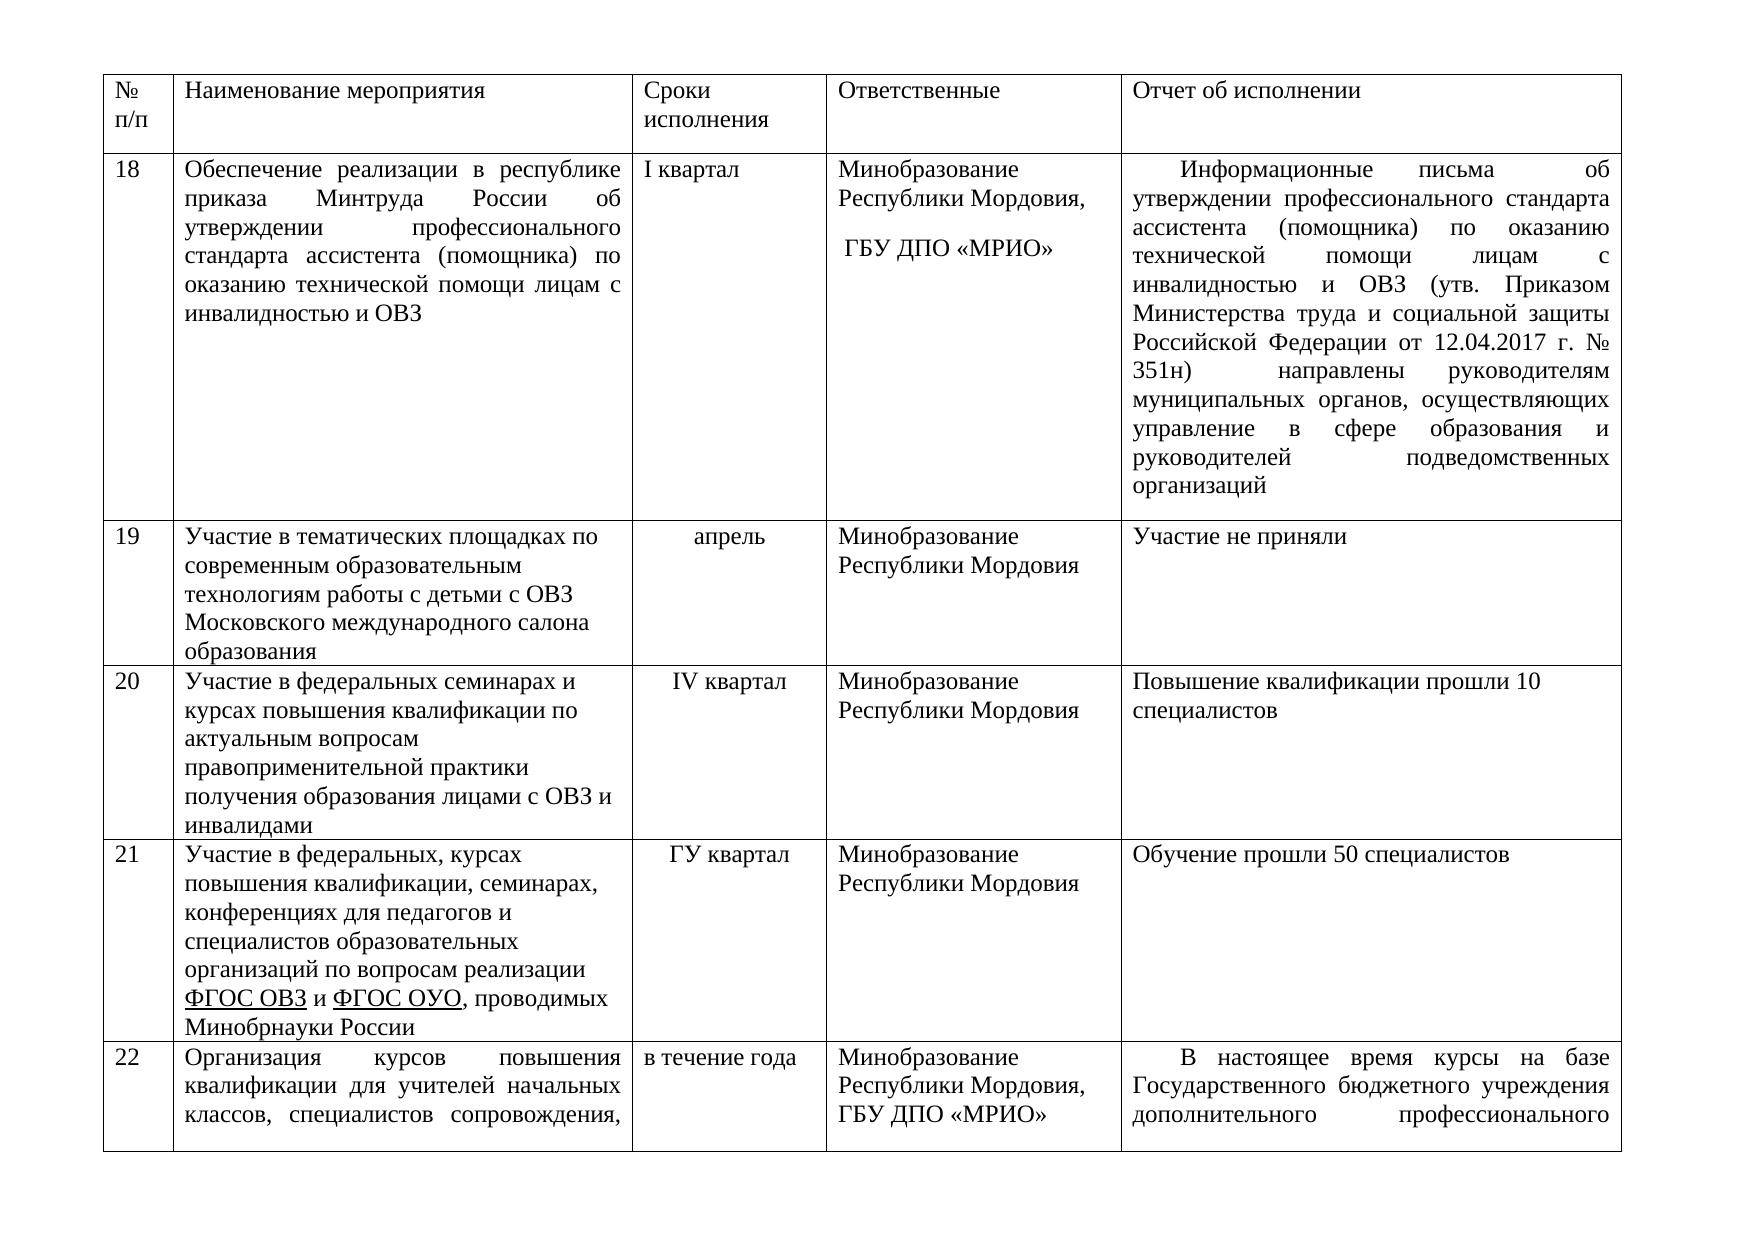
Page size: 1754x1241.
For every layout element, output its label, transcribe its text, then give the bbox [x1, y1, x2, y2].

table_cell Минобразование Республики Мордовия [827, 840, 1121, 1041]
table_cell Минобразование Республики Мордовия [827, 666, 1121, 838]
table_cell 21 [104, 840, 173, 1041]
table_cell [827, 1042, 1121, 1151]
table_cell 18 [104, 154, 173, 520]
table_cell 22 [104, 1042, 173, 1151]
table_header Сроки исполнения [633, 75, 826, 153]
table_header № п/п [104, 75, 173, 153]
table_header Наименование мероприятия [174, 75, 632, 153]
table_cell ГУ квартал [633, 840, 826, 1041]
table_cell Информационные письма об утверждении профессионального стандарта ассистента (помощника) по оказанию технической помощи лицам с инвалидностью и ОВЗ (утв. Приказом Министерства труда и социальной защиты Российской Федерации от 12.04.2017 г. № 351н) направлены руководителям муниципальных органов, осуществляющих управление в сфере образования и руководителей подведомственных организаций [1122, 154, 1621, 520]
table_cell в течение года [633, 1042, 826, 1151]
table_cell Участие не приняли [1122, 521, 1621, 665]
table_cell 19 [104, 521, 173, 665]
table_cell I квартал [633, 154, 826, 520]
table_header Ответственные [827, 75, 1121, 153]
table_cell апрель [633, 521, 826, 665]
table_header Отчет об исполнении [1122, 75, 1621, 153]
table_cell Участие в федеральных, курсах повышения квалификации, семинарах, конференциях для педагогов и специалистов образовательных организаций по вопросам реализации ФГОС ОВЗ и ФГОС ОУО, проводимых Минобрнауки России [174, 840, 632, 1041]
table_cell Повышение квалификации прошли 10 специалистов [1122, 666, 1621, 838]
table_cell Участие в тематических площадках по современным образовательным технологиям работы с детьми с ОВЗ Московского международного салона образования [174, 521, 632, 665]
table_cell Обучение прошли 50 специалистов [1122, 840, 1621, 1041]
table_cell Минобразование Республики Мордовия [827, 521, 1121, 665]
table_cell Участие в федеральных семинарах и курсах повышения квалификации по актуальным вопросам правоприменительной практики получения образования лицами с ОВЗ и инвалидами [174, 666, 632, 838]
table_cell 20 [104, 666, 173, 838]
table_cell IV квартал [633, 666, 826, 838]
table_cell Обеспечение реализации в республике приказа Минтруда России об утверждении профессионального стандарта ассистента (помощника) по оказанию технической помощи лицам с инвалидностью и ОВЗ [174, 154, 632, 520]
table_cell Минобразование Республики Мордовия, ГБУ ДПО «МРИО» [827, 154, 1121, 520]
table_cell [1122, 1042, 1621, 1151]
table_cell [174, 1042, 632, 1151]
